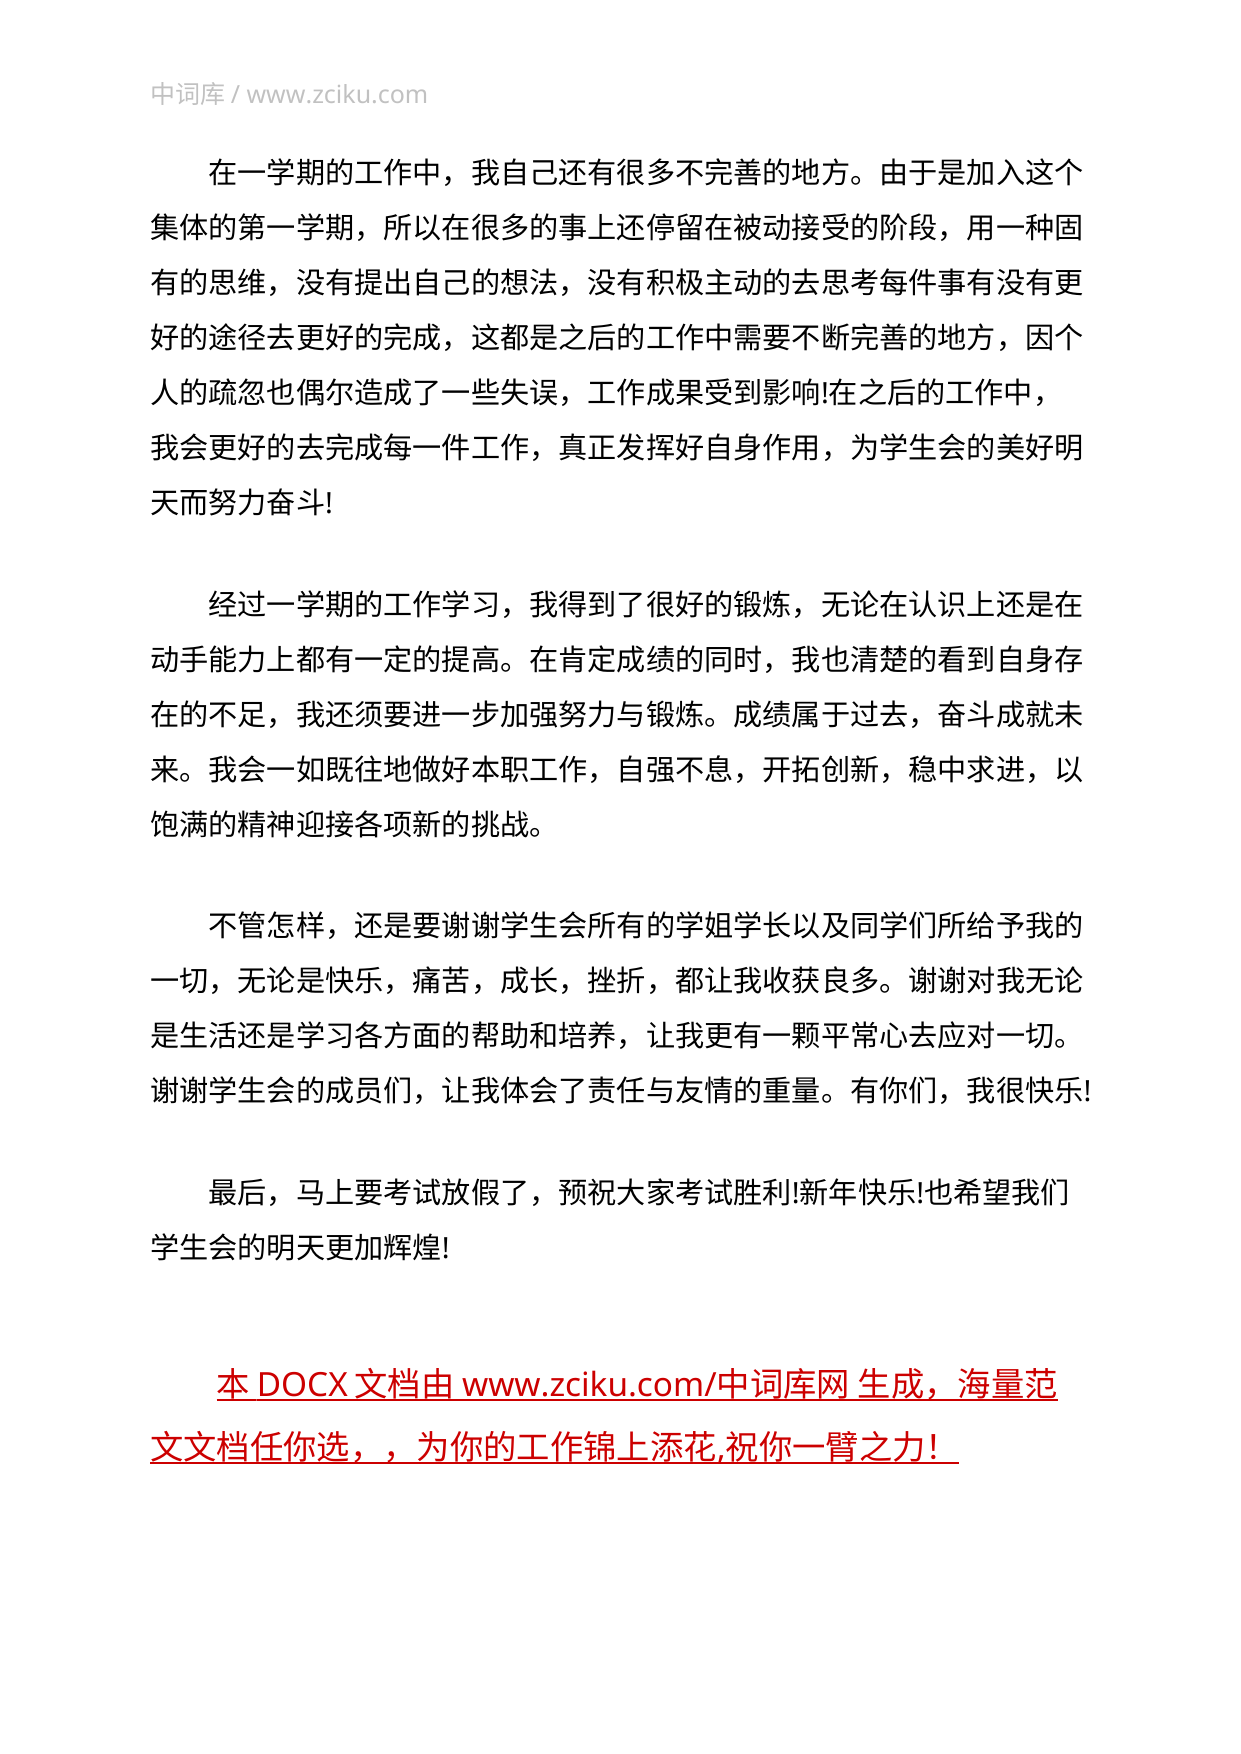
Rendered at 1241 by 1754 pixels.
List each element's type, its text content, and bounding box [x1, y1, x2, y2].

text 最后，马上要考试放假了，预祝大家考试胜利!新年快乐!也希望我们学生会的明天更加辉煌! [150, 1169, 1090, 1267]
text 不管怎样，还是要谢谢学生会所有的学姐学长以及同学们所给予我的一切，无论是快乐，痛苦，成长，挫折，都让我收获良多。谢谢对我无论是生活还是学习各方面的帮助和培养，让我更有一颗平常心去应对一切。谢谢学生会的成员们，让我体会了责任与友情的重量。有你们，我很快乐! [150, 903, 1090, 1110]
text 在一学期的工作中，我自己还有很多不完善的地方。由于是加入这个集体的第一学期，所以在很多的事上还停留在被动接受的阶段，用一种固有的思维，没有提出自己的想法，没有积极主动的去思考每件事有没有更好的途径去更好的完成，这都是之后的工作中需要不断完善的地方，因个人的疏忽也偶尔造成了一些失误，工作成果受到影响!在之后的工作中，我会更好的去完成每一件工作，真正发挥好自身作用，为学生会的美好明天而努力奋斗! [150, 150, 1090, 522]
text 经过一学期的工作学习，我得到了很好的锻炼，无论在认识上还是在动手能力上都有一定的提高。在肯定成绩的同时，我也清楚的看到自身存在的不足，我还须要进一步加强努力与锻炼。成绩属于过去，奋斗成就未来。我会一如既往地做好本职工作，自强不息，开拓创新，稳中求进，以饱满的精神迎接各项新的挑战。 [150, 581, 1090, 843]
text 本DOCX文档由 www.zciku.com/中词库网 生成，海量范文文档任你选，，为你的工作锦上添花,祝你一臂之力！ [150, 1358, 1090, 1469]
